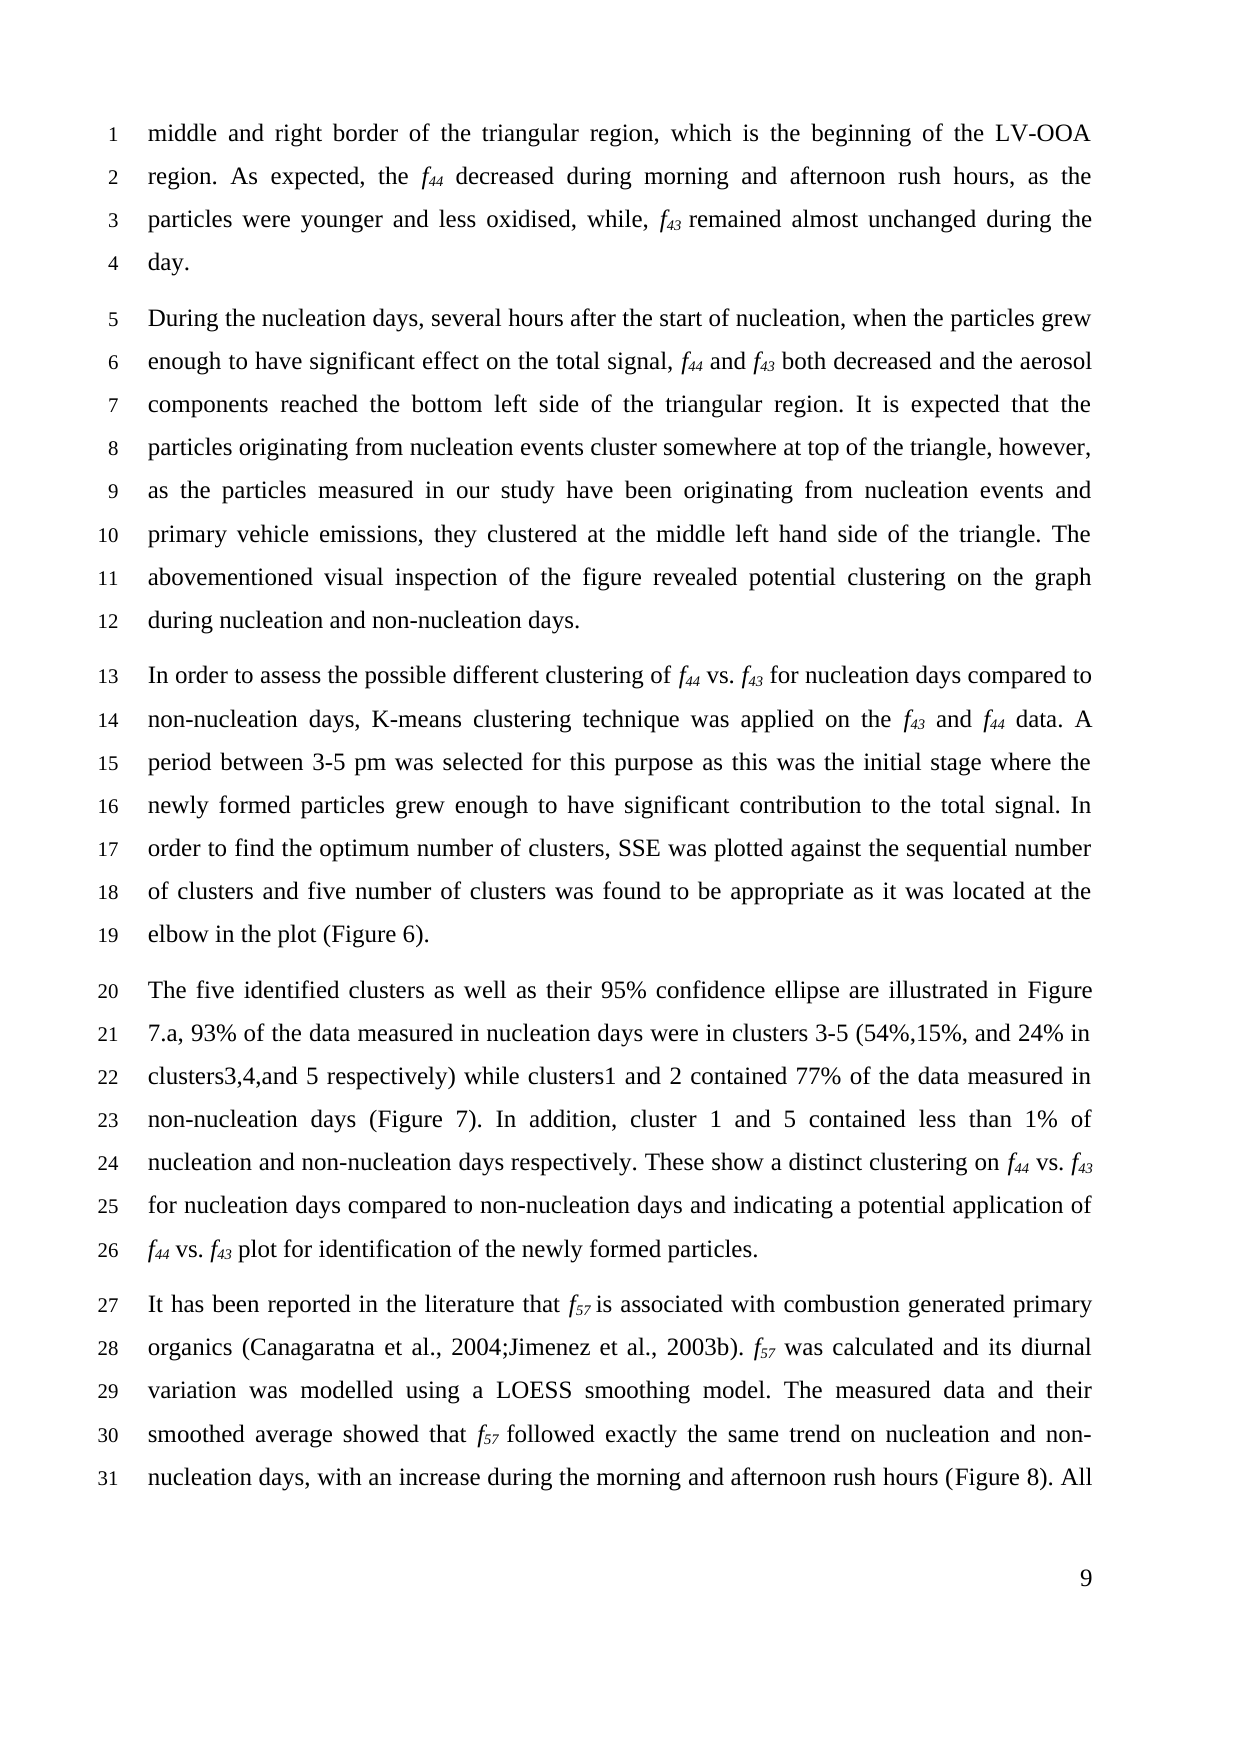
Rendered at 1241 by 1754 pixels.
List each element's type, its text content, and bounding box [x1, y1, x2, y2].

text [148, 118, 1092, 276]
text The five identified clusters as well as their 95% confidence ellipse are illustrated in Figure 7.a, 93% of the data measured in nucleation days were in clusters 3-5 (54%,15%, and 24% in clusters3,4,and 5 respectively) while clusters1 and 2 contained 77% of the data measured in non-nucleation days (Figure 7). In addition, cluster 1 and 5 contained less than 1% of nucleation and non-nucleation days respectively. These show a distinct clustering on f44 vs. f43 for nucleation days compared to non-nucleation days and indicating a potential application of f44 vs. f43 plot for identification of the newly formed particles. [148, 975, 1092, 1262]
text In order to assess the possible different clustering of f44 vs. f43 for nucleation days compared to non-nucleation days, K-means clustering technique was applied on the f43 and f44 data. A period between 3-5 pm was selected for this purpose as this was the initial stage where the newly formed particles grew enough to have significant contribution to the total signal. In order to find the optimum number of clusters, SSE was plotted against the sequential number of clusters and five number of clusters was found to be appropriate as it was located at the elbow in the plot (Figure 6). [148, 661, 1092, 948]
text During the nucleation days, several hours after the start of nucleation, when the particles grew enough to have significant effect on the total signal, f44 and f43 both decreased and the aerosol components reached the bottom left side of the triangular region. It is expected that the particles originating from nucleation events cluster somewhere at top of the triangle, however, as the particles measured in our study have been originating from nucleation events and primary vehicle emissions, they clustered at the middle left hand side of the triangle. The abovementioned visual inspection of the figure revealed potential clustering on the graph during nucleation and non-nucleation days. [148, 303, 1092, 634]
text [148, 1289, 1092, 1491]
